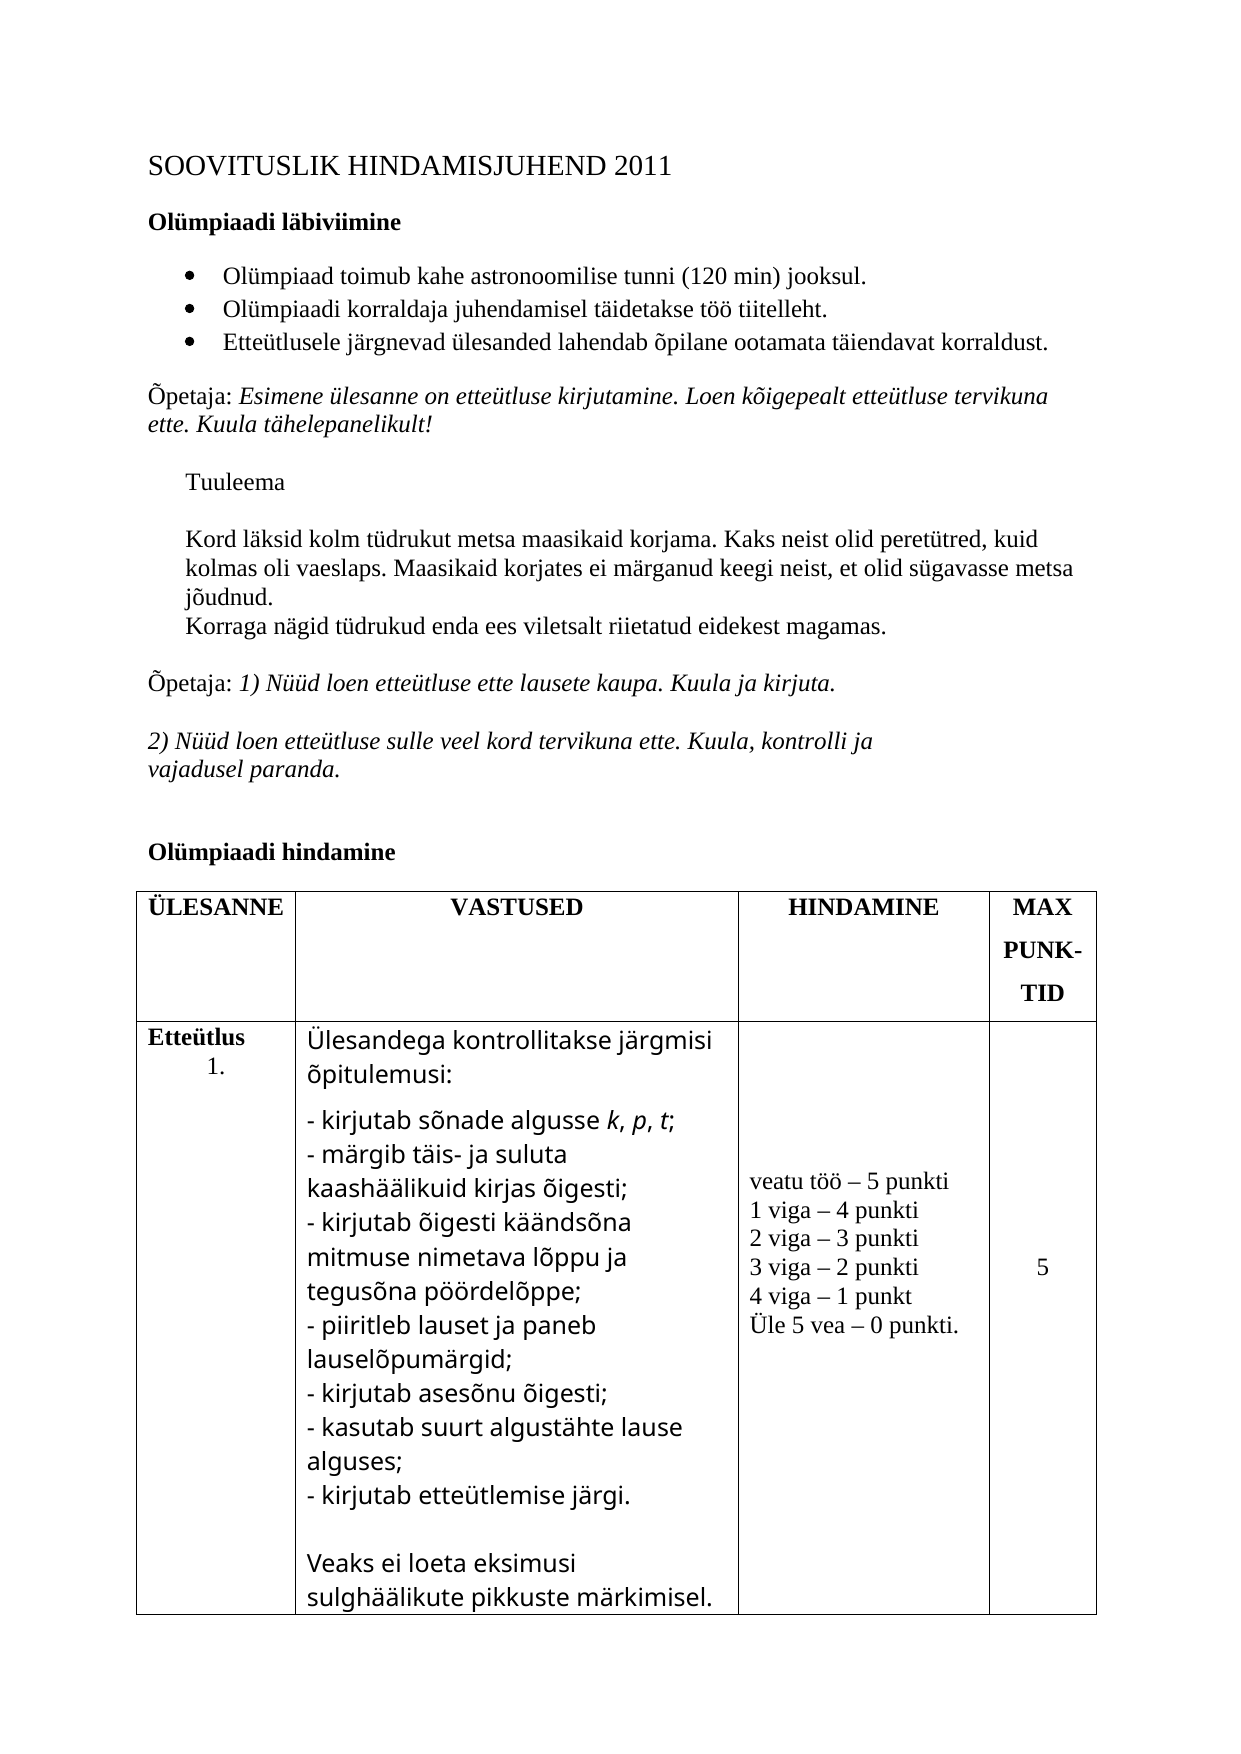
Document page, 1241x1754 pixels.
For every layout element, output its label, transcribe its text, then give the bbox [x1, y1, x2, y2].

list Olümpiaad toimub kahe astronoomilise tunni (120 min) jooksul. [185, 261, 1093, 289]
table_cell 5 [990, 1022, 1096, 1614]
text Olümpiaadi hindamine [148, 837, 1093, 866]
text Korraga nägid tüdrukud enda ees viletsalt riietatud eidekest magamas. [185, 611, 1093, 639]
text Tuuleema [148, 467, 1093, 496]
table_header HINDAMINE [739, 892, 989, 1021]
text Olümpiaadi läbiviimine [148, 207, 1093, 236]
list Etteütlusele järgnevad ülesanded lahendab õpilane ootamata täiendavat korraldust. [185, 327, 1093, 356]
text SOOVITUSLIK HINDAMISJUHEND 2011 [148, 148, 1093, 181]
text vajadusel paranda. [148, 754, 1093, 783]
table_header VASTUSED [296, 892, 738, 1021]
table_header MAX PUNK-TID [990, 892, 1096, 1021]
table_header ÜLESANNE [137, 892, 295, 1021]
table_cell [739, 1022, 989, 1614]
text Õpetaja: 1) Nüüd loen etteütluse ette lausete kaupa. Kuula ja kirjuta. [148, 668, 1093, 697]
text 2) Nüüd loen etteütluse sulle veel kord tervikuna ette. Kuula, kontrolli ja [148, 726, 1093, 754]
list Olümpiaadi korraldaja juhendamisel täidetakse töö tiitelleht. [185, 294, 1093, 323]
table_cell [296, 1022, 738, 1614]
text Õpetaja: Esimene ülesanne on etteütluse kirjutamine. Loen kõigepealt etteütluse tervikuna ette. Kuula tähelepanelikult! [148, 381, 1093, 438]
table_cell Etteütlus 1. [137, 1022, 295, 1614]
text Kord läksid kolm tüdrukut metsa maasikaid korjama. Kaks neist olid peretütred, kuid kolmas oli vaeslaps. Maasikaid korjates ei märganud keegi neist, et olid sügavasse metsa jõudnud. [185, 524, 1093, 611]
